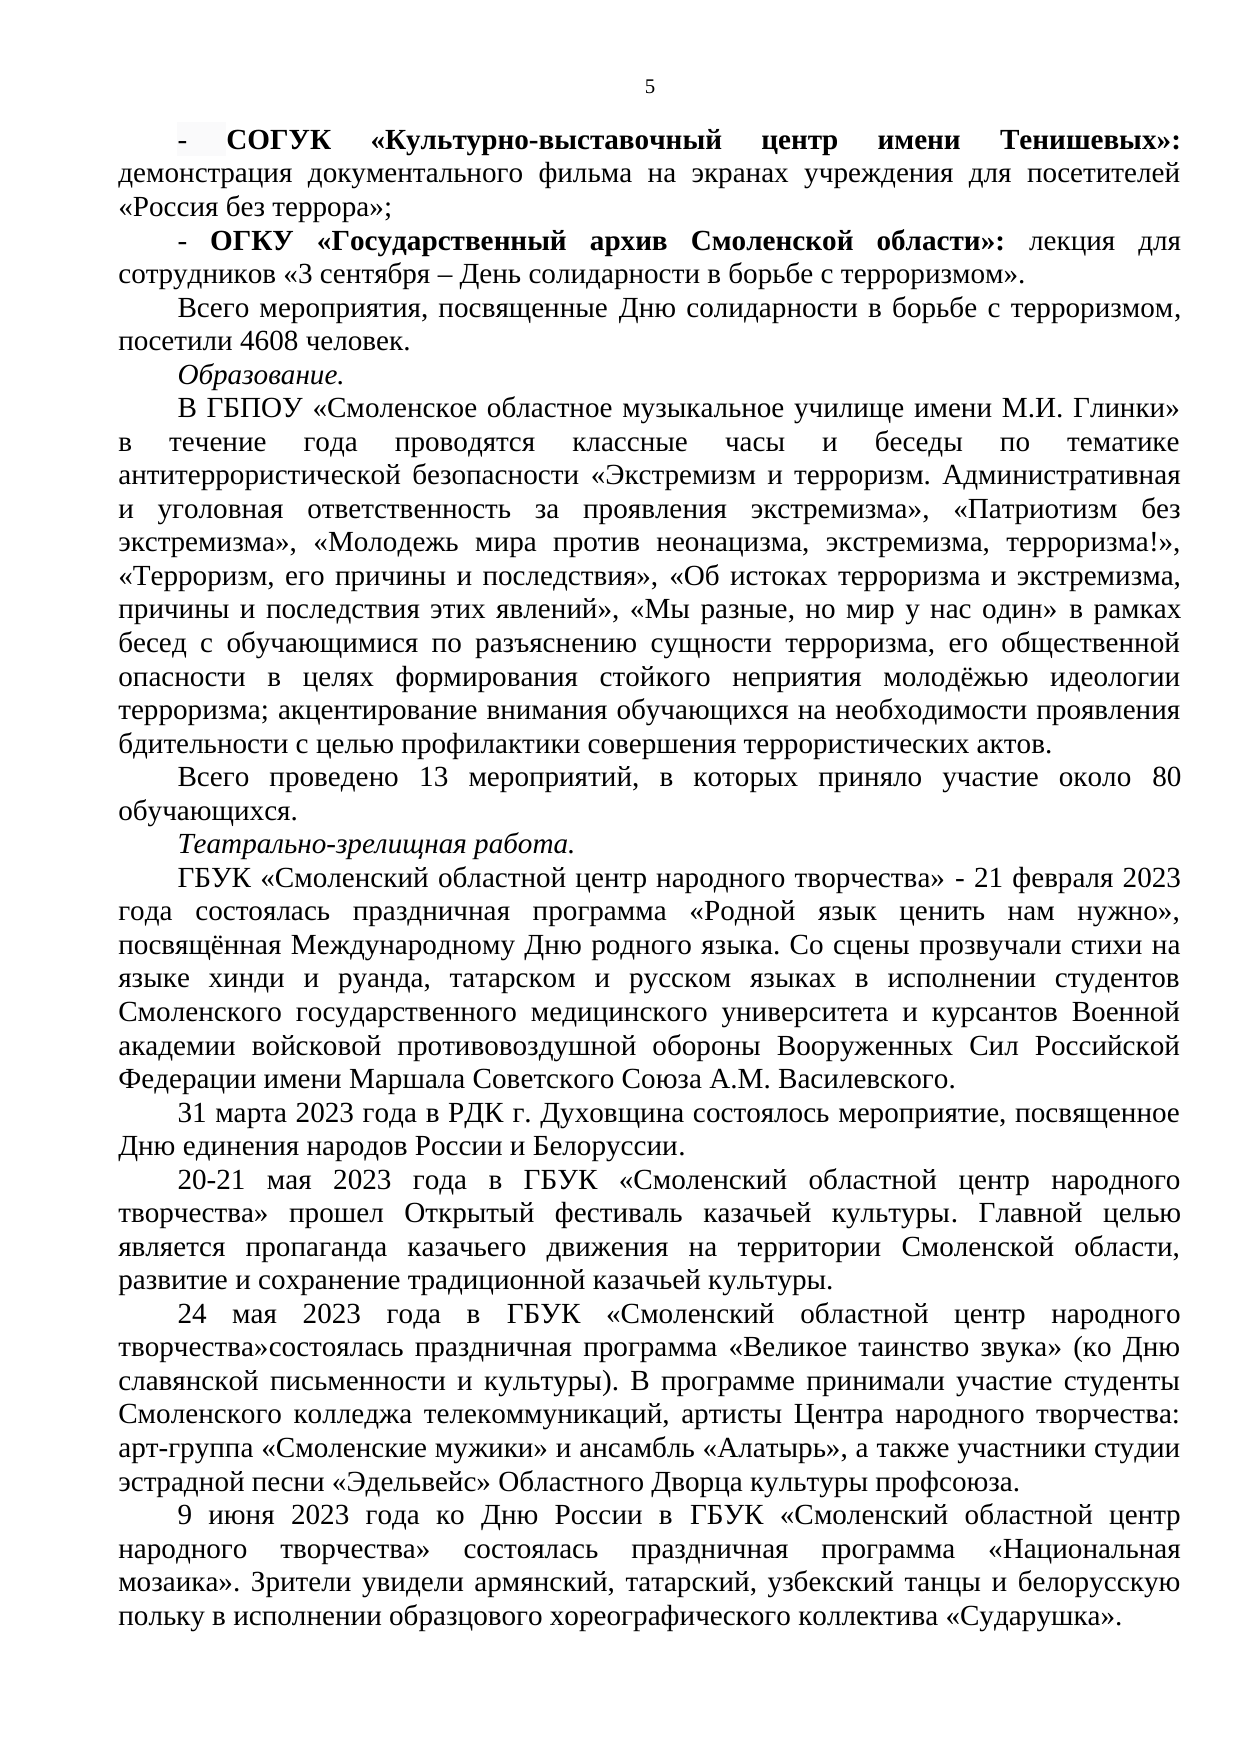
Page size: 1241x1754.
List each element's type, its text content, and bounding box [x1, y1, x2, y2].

text - СОГУК «Культурно-выставочный центр имени Тенишевых»: демонстрация документального фильма на экранах учреждения для посетителей «Россия без террора»; [118, 122, 1181, 223]
text В ГБПОУ «Смоленское областное музыкальное училище имени М.И. Глинки» в течение года проводятся классные часы и беседы по тематике антитеррористической безопасности «Экстремизм и терроризм. Административная и уголовная ответственность за проявления экстремизма», «Патриотизм без экстремизма», «Молодежь мира против неонацизма, экстремизма, терроризма!», «Терроризм, его причины и последствия», «Об истоках терроризма и экстремизма, причины и последствия этих явлений», «Мы разные, но мир у нас один» в рамках бесед с обучающимися по разъяснению сущности терроризма, его общественной опасности в целях формирования стойкого неприятия молодёжью идеологии терроризма; акцентирование внимания обучающихся на необходимости проявления бдительности с целью профилактики совершения террористических актов. [118, 390, 1181, 759]
text Всего мероприятия, посвященные Дню солидарности в борьбе с терроризмом, посетили 4608 человек. [118, 290, 1181, 357]
text ГБУК «Смоленский областной центр народного творчества» - 21 февраля 2023 года состоялась праздничная программа «Родной язык ценить нам нужно», посвящённая Международному Дню родного языка. Со сцены прозвучали стихи на языке хинди и руанда, татарском и русском языках в исполнении студентов Смоленского государственного медицинского университета и курсантов Военной академии войсковой противовоздушной обороны Вооруженных Сил Российской Федерации имени Маршала Советского Союза А.М. Василевского. [118, 860, 1181, 1095]
text 31 марта 2023 года в РДК г. Духовщина состоялось мероприятие, посвященное Дню единения народов России и Белоруссии. [118, 1095, 1181, 1162]
text 20-21 мая 2023 года в ГБУК «Смоленский областной центр народного творчества» прошел Открытый фестиваль казачьей культуры. Главной целью является пропаганда казачьего движения на территории Смоленской области, развитие и сохранение традиционной казачьей культуры. [118, 1162, 1181, 1296]
text Образование. [118, 357, 1181, 390]
text - ОГКУ «Государственный архив Смоленской области»: лекция для сотрудников «3 сентября ‒ День солидарности в борьбе с терроризмом». [118, 223, 1181, 290]
text 24 мая 2023 года в ГБУК «Смоленский областной центр народного творчества»состоялась праздничная программа «Великое таинство звука» (ко Дню славянской письменности и культуры). В программе принимали участие студенты Смоленского колледжа телекоммуникаций, артисты Центра народного творчества: арт-группа «Смоленские мужики» и ансамбль «Алатырь», а также участники студии эстрадной песни «Эдельвейс» Областного Дворца культуры профсоюза. [118, 1296, 1181, 1497]
text 9 июня 2023 года ко Дню России в ГБУК «Смоленский областной центр народного творчества» состоялась праздничная программа «Национальная мозаика». Зрители увидели армянский, татарский, узбекский танцы и белорусскую польку в исполнении образцового хореографического коллектива «Сударушка». [118, 1497, 1181, 1631]
text Всего проведено 13 мероприятий, в которых приняло участие около 80 обучающихся. [118, 759, 1181, 826]
text Театрально-зрелищная работа. [118, 826, 1181, 860]
